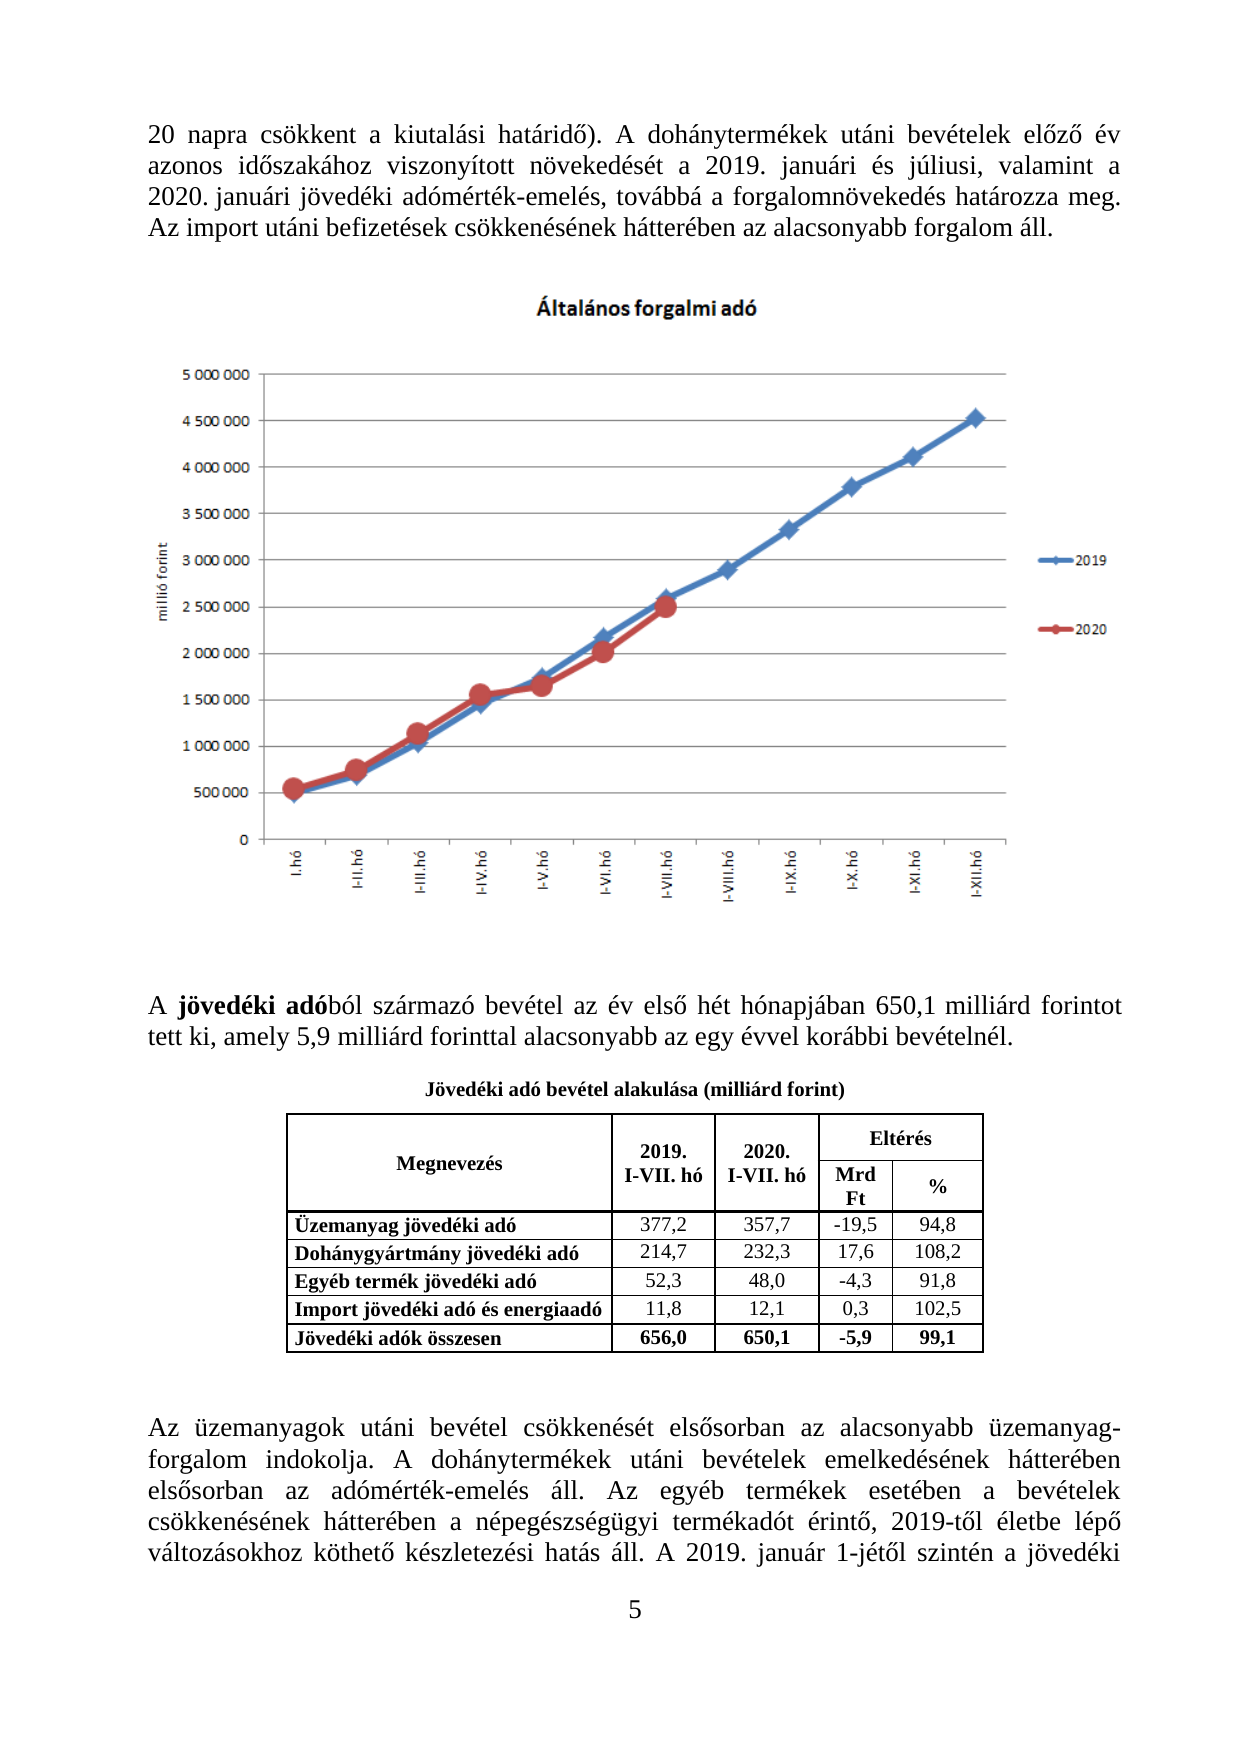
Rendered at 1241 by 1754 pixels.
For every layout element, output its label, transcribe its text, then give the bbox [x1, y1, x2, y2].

table_cell 377,2 [613, 1213, 714, 1238]
table_cell -4,3 [820, 1268, 892, 1295]
table_header Jövedéki adó bevétel alakulása (milliárd forint) [287, 1064, 983, 1113]
table_cell 650,1 [716, 1325, 818, 1351]
text A jövedéki adóból származó bevétel az év első hét hónapjában 650,1 milliárd forintot tett ki, amely 5,9 milliárd forinttal alacsonyabb az egy évvel korábbi bevételnél. [148, 989, 1122, 1052]
table_cell -19,5 [820, 1213, 892, 1238]
table_cell 52,3 [613, 1268, 714, 1295]
table_cell Üzemanyag jövedéki adó [288, 1213, 611, 1238]
table_cell 48,0 [716, 1268, 818, 1295]
table_cell -5,9 [820, 1325, 892, 1351]
table_cell % [893, 1161, 982, 1210]
table_cell Import jövedéki adó és energiaadó [288, 1296, 611, 1323]
table_cell 0,3 [820, 1296, 892, 1323]
table_cell Megnevezés [288, 1115, 611, 1210]
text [148, 118, 1122, 243]
table_cell 94,8 [893, 1213, 982, 1238]
table_cell 99,1 [893, 1325, 982, 1351]
table_cell 108,2 [893, 1240, 982, 1267]
table_cell 91,8 [893, 1268, 982, 1295]
table_cell 357,7 [716, 1213, 818, 1238]
table_cell 12,1 [716, 1296, 818, 1323]
table_cell 11,8 [613, 1296, 714, 1323]
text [148, 1412, 1122, 1567]
table_cell Eltérés [820, 1115, 982, 1160]
table_cell 214,7 [613, 1240, 714, 1267]
table_cell 2020. I-VII. hó [716, 1115, 818, 1210]
table_cell 2019. I-VII. hó [613, 1115, 714, 1210]
table_cell Egyéb termék jövedéki adó [288, 1268, 611, 1295]
table_cell 17,6 [820, 1240, 892, 1267]
table_cell Jövedéki adók összesen [288, 1325, 611, 1351]
table_cell Dohánygyártmány jövedéki adó [288, 1240, 611, 1267]
table_cell 102,5 [893, 1296, 982, 1323]
table_cell 232,3 [716, 1240, 818, 1267]
picture [147, 267, 1123, 909]
table_cell Mrd Ft [820, 1161, 892, 1210]
table_cell 656,0 [613, 1325, 714, 1351]
